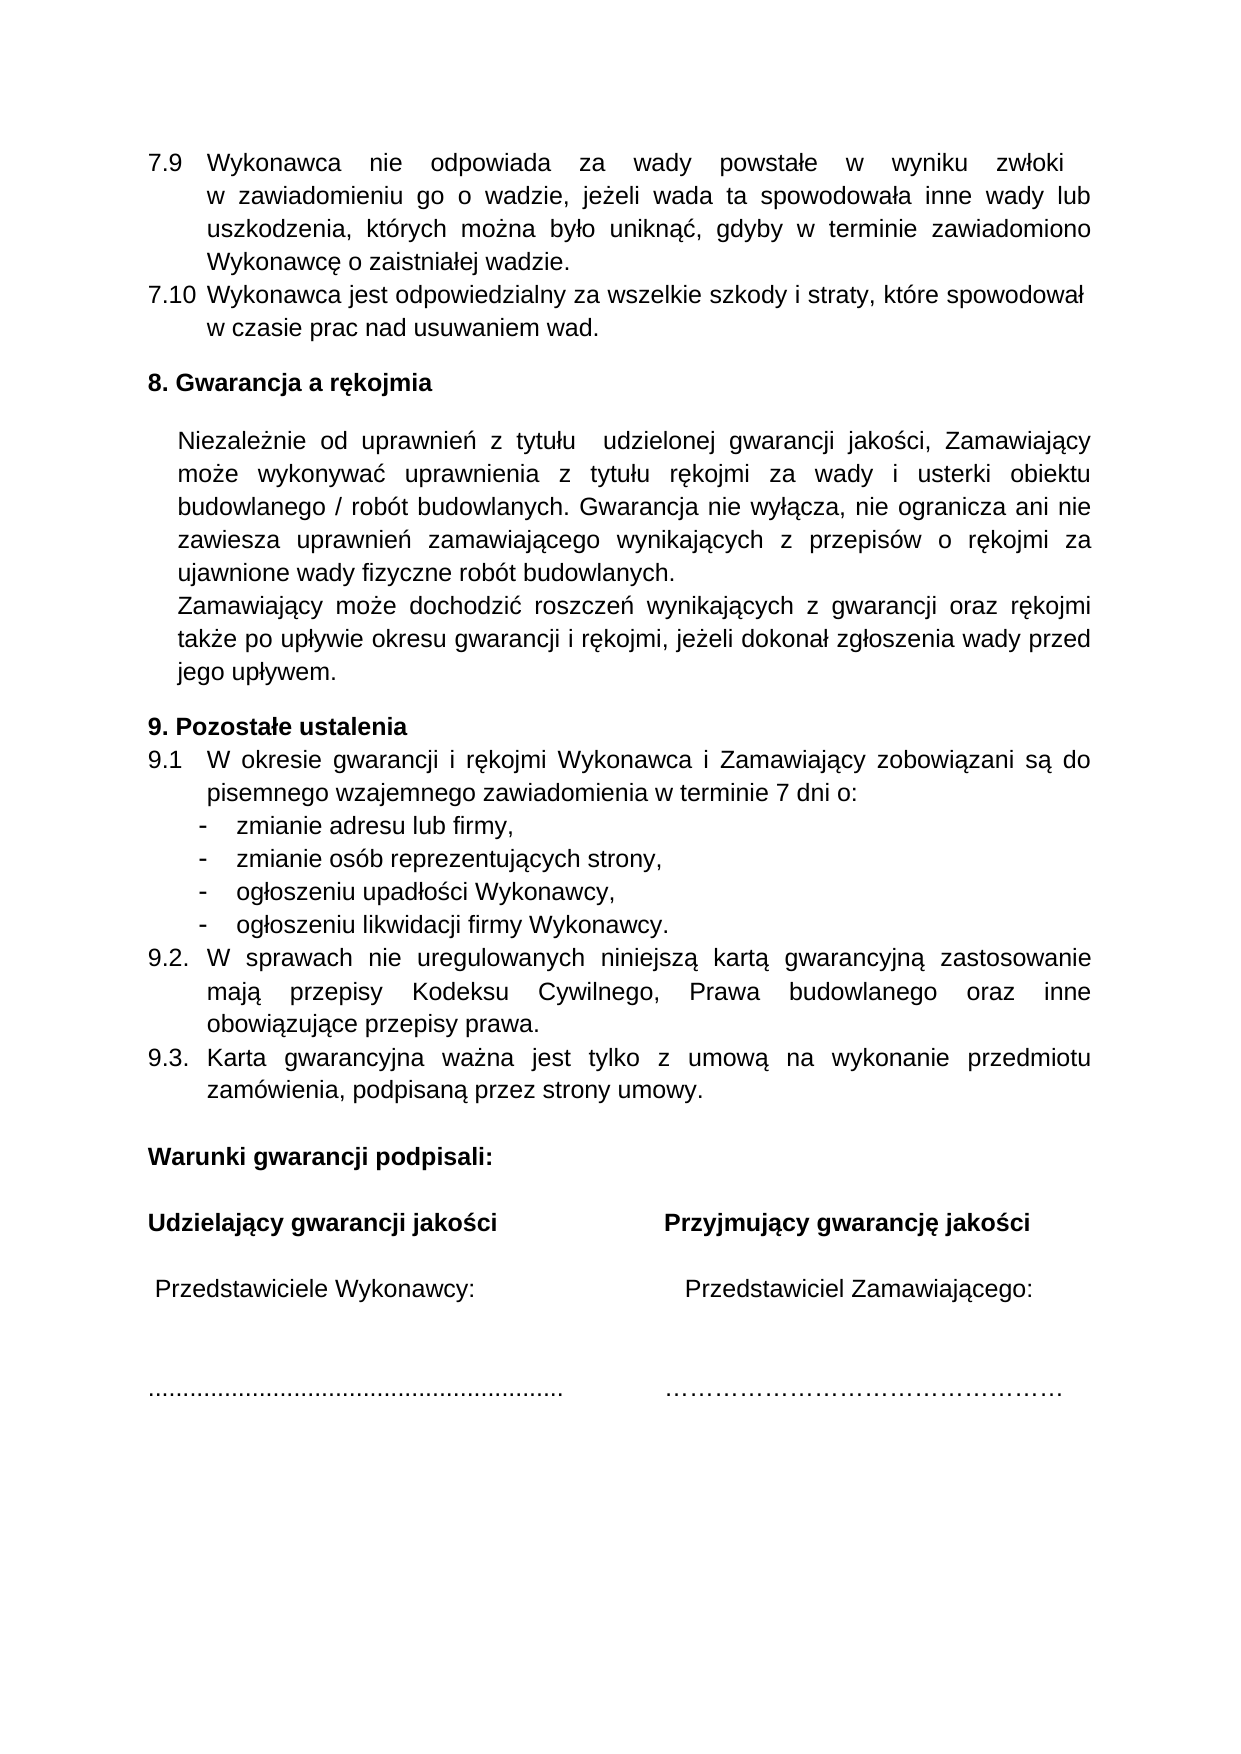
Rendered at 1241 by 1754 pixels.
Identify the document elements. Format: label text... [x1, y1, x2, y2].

text 8. Gwarancja a rękojmia [148, 368, 1093, 396]
text Udzielający gwarancji jakości Przyjmujący gwarancję jakości [148, 1208, 1093, 1236]
text 9.1 W okresie gwarancji i rękojmi Wykonawca i Zamawiający zobowiązani są do pisemnego wzajemnego zawiadomienia w terminie 7 dni o: [148, 745, 1093, 807]
text Przedstawiciele Wykonawcy: Przedstawiciel Zamawiającego: [148, 1274, 1093, 1302]
text 9.3. Karta gwarancyjna ważna jest tylko z umową na wykonanie przedmiotu zamówienia, podpisaną przez strony umowy. [148, 1042, 1093, 1104]
text 9. Pozostałe ustalenia [148, 712, 1093, 741]
list ogłoszeniu likwidacji firmy Wykonawcy. [199, 910, 1093, 939]
list zmianie adresu lub firmy, [199, 811, 1093, 840]
text Niezależnie od uprawnień z tytułu udzielonej gwarancji jakości, Zamawiający może wykonywać uprawnienia z tytułu rękojmi za wady i usterki obiektu budowlanego / robót budowlanych. Gwarancja nie wyłącza, nie ogranicza ani nie zawiesza uprawnień zamawiającego wynikających z przepisów o rękojmi za ujawnione wady fizyczne robót budowlanych. [177, 426, 1093, 587]
text 9.2. W sprawach nie uregulowanych niniejszą kartą gwarancyjną zastosowanie mają przepisy Kodeksu Cywilnego, Prawa budowlanego oraz inne obowiązujące przepisy prawa. [148, 943, 1093, 1038]
list zmianie osób reprezentujących strony, [199, 844, 1093, 873]
text Zamawiający może dochodzić roszczeń wynikających z gwarancji oraz rękojmi także po upływie okresu gwarancji i rękojmi, jeżeli dokonał zgłoszenia wady przed jego upływem. [118, 591, 1093, 686]
text 7.10 Wykonawca jest odpowiedzialny za wszelkie szkody i straty, które spowodował w czasie prac nad usuwaniem wad. [148, 280, 1093, 341]
text 7.9 Wykonawca nie odpowiada za wady powstałe w wyniku zwłoki w zawiadomieniu go o wadzie, jeżeli wada ta spowodowała inne wady lub uszkodzenia, których można było uniknąć, gdyby w terminie zawiadomiono Wykonawcę o zaistniałej wadzie. [148, 148, 1093, 275]
text Warunki gwarancji podpisali: [148, 1142, 1093, 1170]
list ogłoszeniu upadłości Wykonawcy, [199, 877, 1093, 906]
text ............................................................ ………………………………………… [148, 1373, 1093, 1401]
